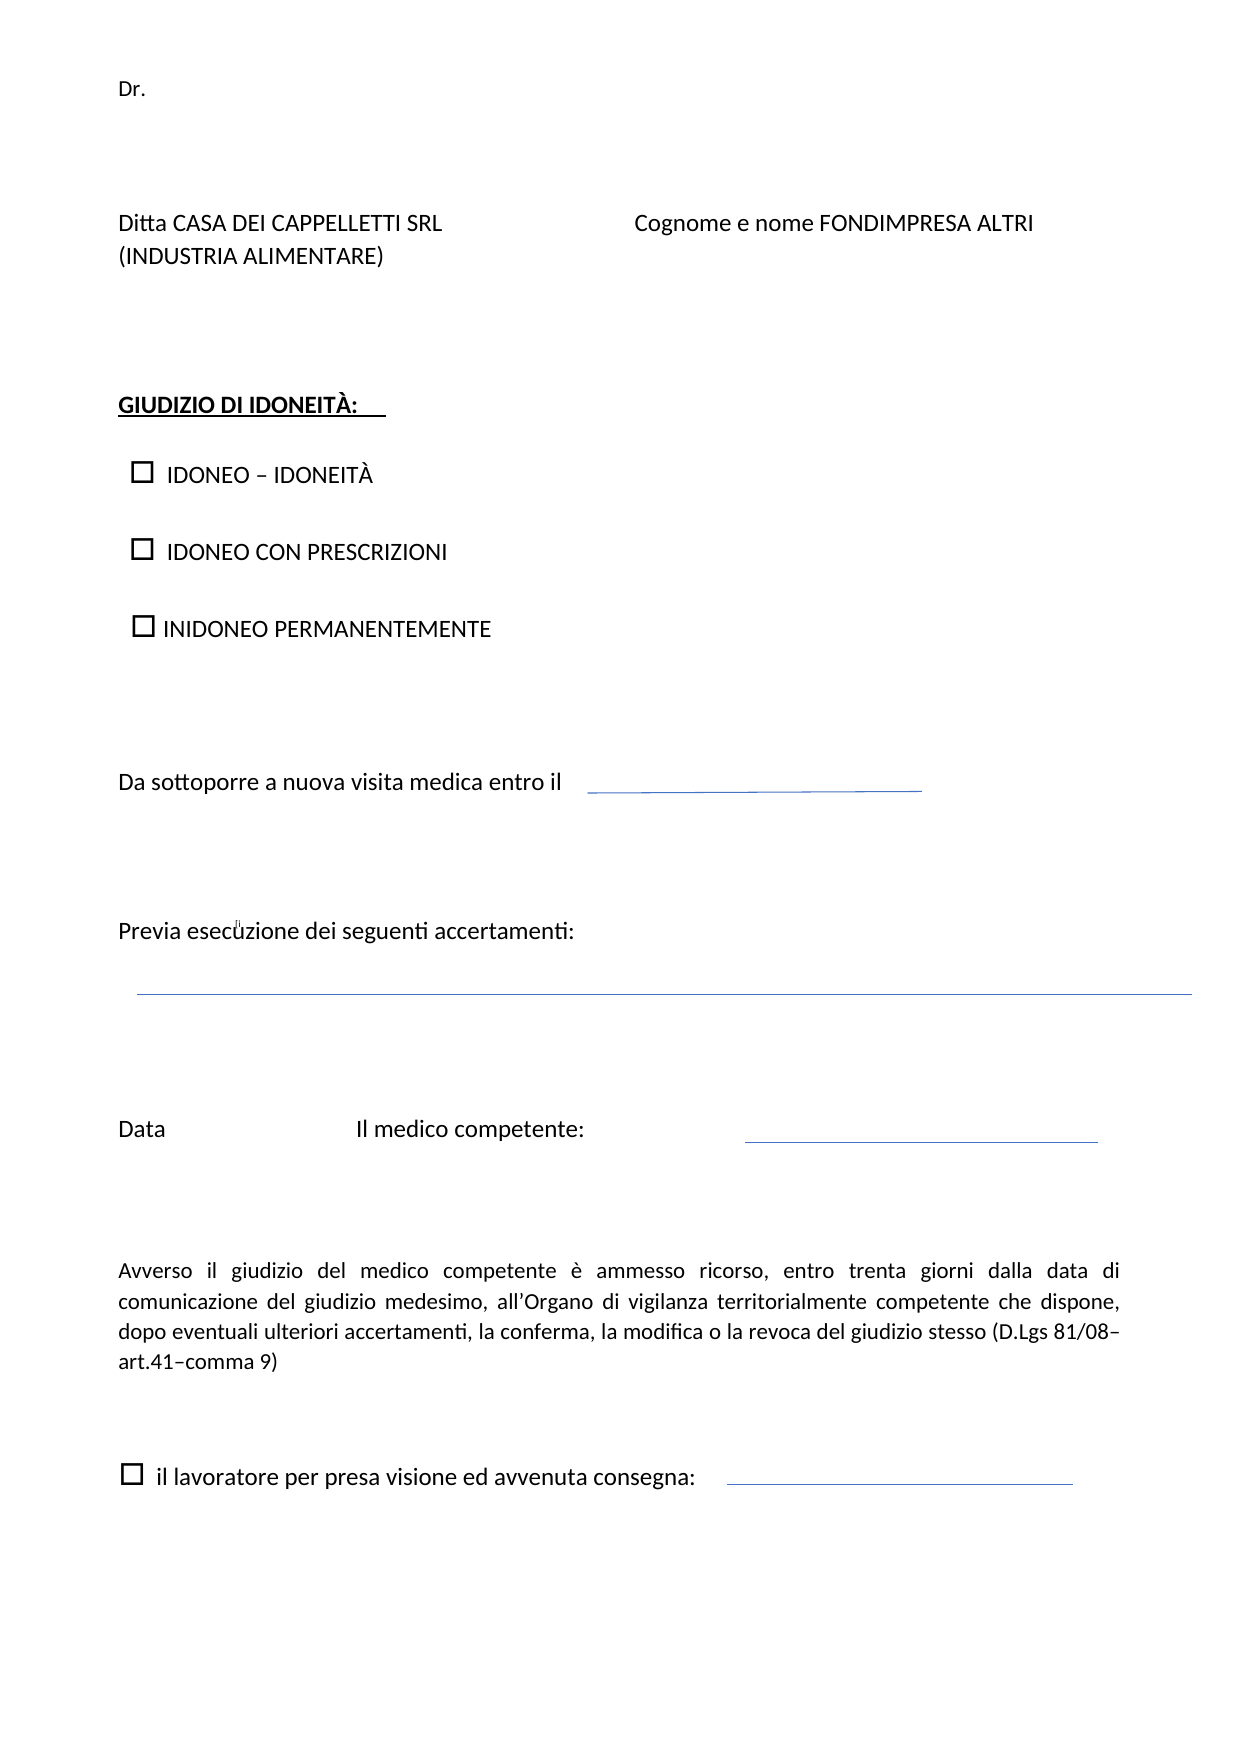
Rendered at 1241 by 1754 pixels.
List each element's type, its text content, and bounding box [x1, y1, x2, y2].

text GIUDIZIO DI IDONEITÀ: [118, 389, 1122, 419]
text Ditta CASA DEI CAPPELLETTI SRL Cognome e nome FONDIMPRESA ALTRI (INDUSTRIA ALIMENTARE) [118, 207, 1122, 271]
text Da sottoporre a nuova visita medica entro il [118, 766, 1122, 797]
text Data Il medico competente: [118, 1113, 1122, 1144]
text □ IDONEO – IDONEITÀ [118, 439, 1122, 494]
text Previa esecuzione dei seguenti accertamenti: [118, 915, 1122, 946]
text Avverso il giudizio del medico competente è ammesso ricorso, entro trenta giorni dalla data di comunicazione del giudizio medesimo, all’Organo di vigilanza territorialmente competente che dispone, dopo eventuali ulteriori accertamenti, la conferma, la modifica o la revoca del giudizio stesso (D.Lgs 81/08–art.41–comma 9) [118, 1257, 1122, 1375]
text □ IDONEO CON PRESCRIZIONI [118, 516, 1122, 572]
text □ il lavoratore per presa visione ed avvenuta consegna: [118, 1441, 1122, 1497]
text □ INIDONEO PERMANENTEMENTE [118, 593, 1122, 648]
